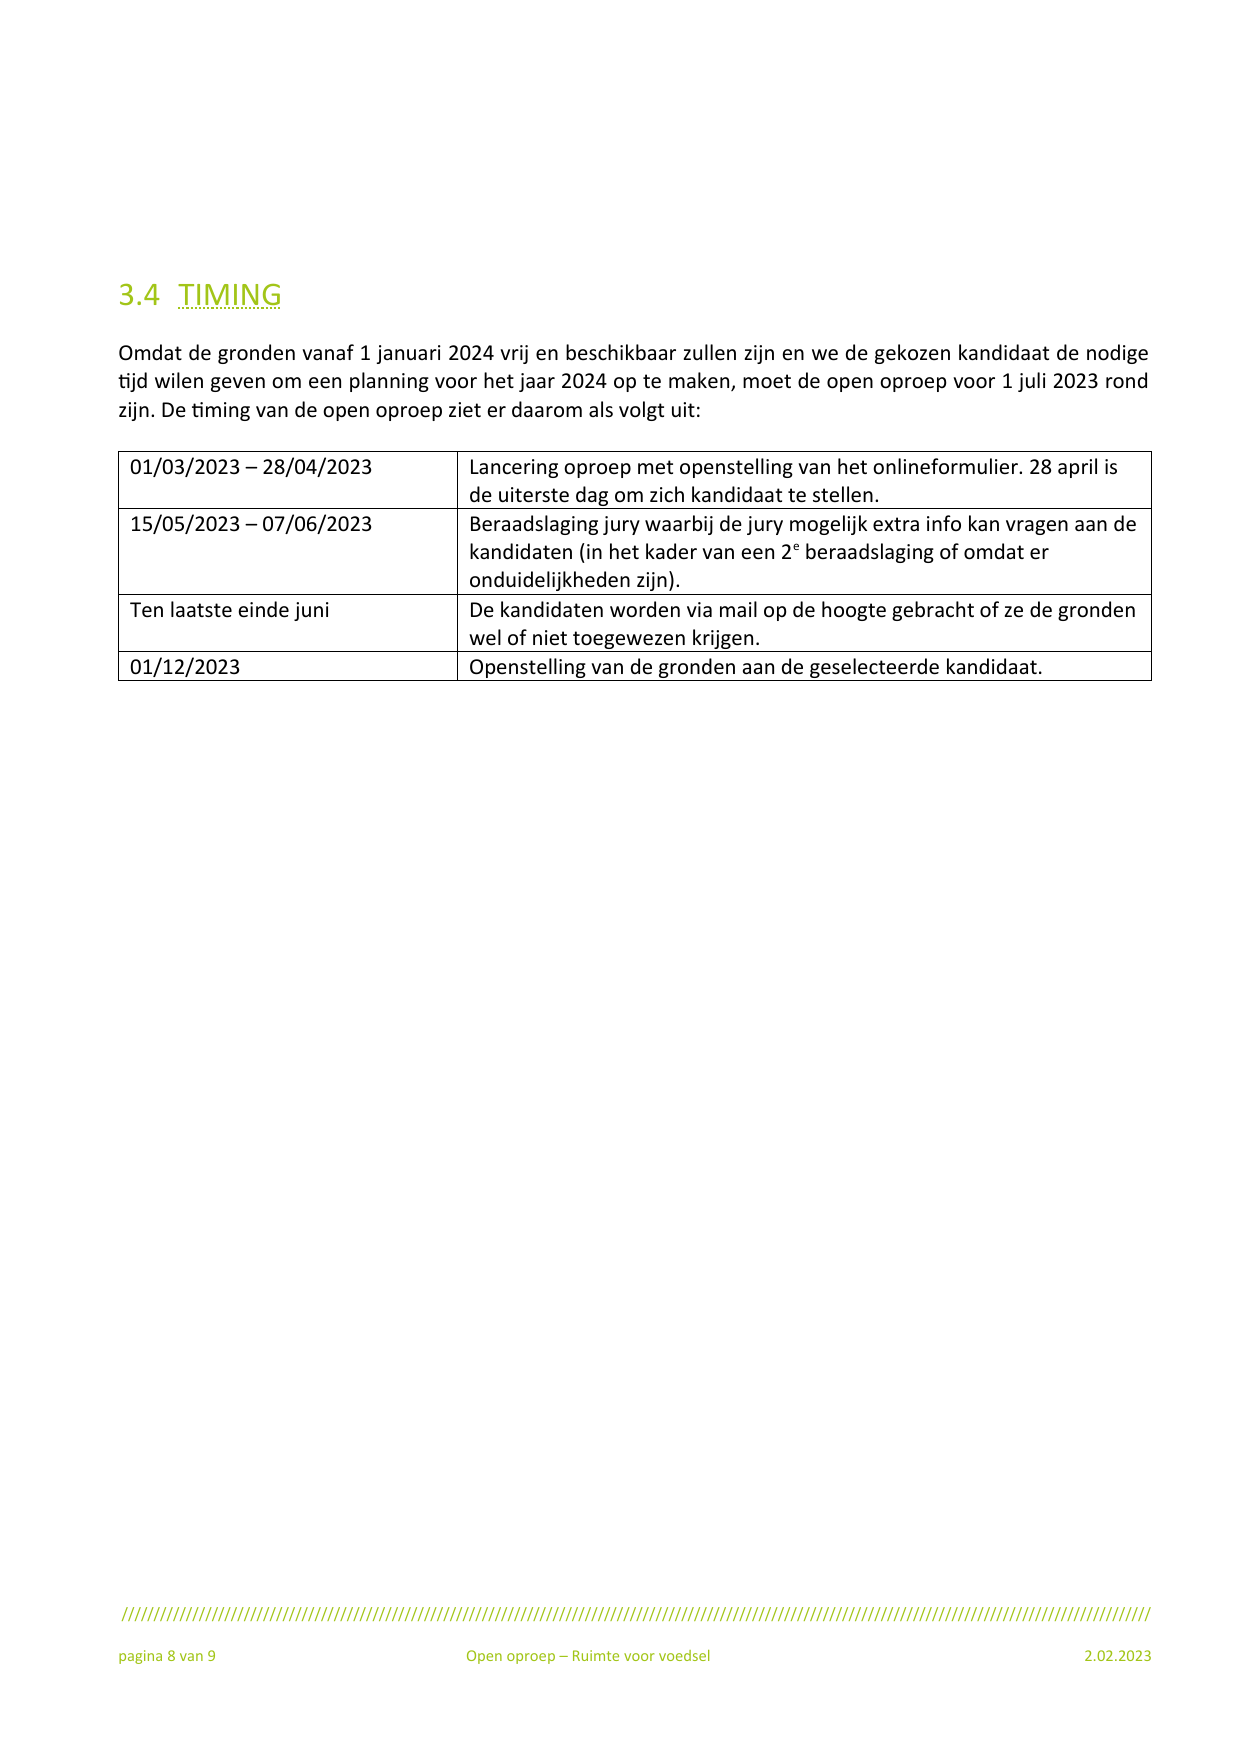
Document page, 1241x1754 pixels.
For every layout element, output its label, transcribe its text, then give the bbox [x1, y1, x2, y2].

text Omdat de gronden vanaf 1 januari 2024 vrij en beschikbaar zullen zijn en we de gekozen kandidaat de nodige tijd wilen geven om een planning voor het jaar 2024 op te maken, moet de open oproep voor 1 juli 2023 rond zijn. De timing van de open oproep ziet er daarom als volgt uit: [118, 338, 1152, 423]
table_cell 15/05/2023 – 07/06/2023 [119, 509, 457, 593]
table_cell Openstelling van de gronden aan de geselecteerde kandidaat. [458, 652, 1151, 680]
table_header 01/03/2023 – 28/04/2023 [119, 452, 457, 508]
subtitle Timing [118, 272, 1152, 313]
table_cell De kandidaten worden via mail op de hoogte gebracht of ze de gronden wel of niet toegewezen krijgen. [458, 595, 1151, 651]
table_cell Beraadslaging jury waarbij de jury mogelijk extra info kan vragen aan de kandidaten (in het kader van een 2e beraadslaging of omdat er onduidelijkheden zijn). [458, 509, 1151, 593]
table_header Lancering oproep met openstelling van het onlineformulier. 28 april is de uiterste dag om zich kandidaat te stellen. [458, 452, 1151, 508]
table_cell Ten laatste einde juni [119, 595, 457, 651]
table_cell 01/12/2023 [119, 652, 457, 680]
